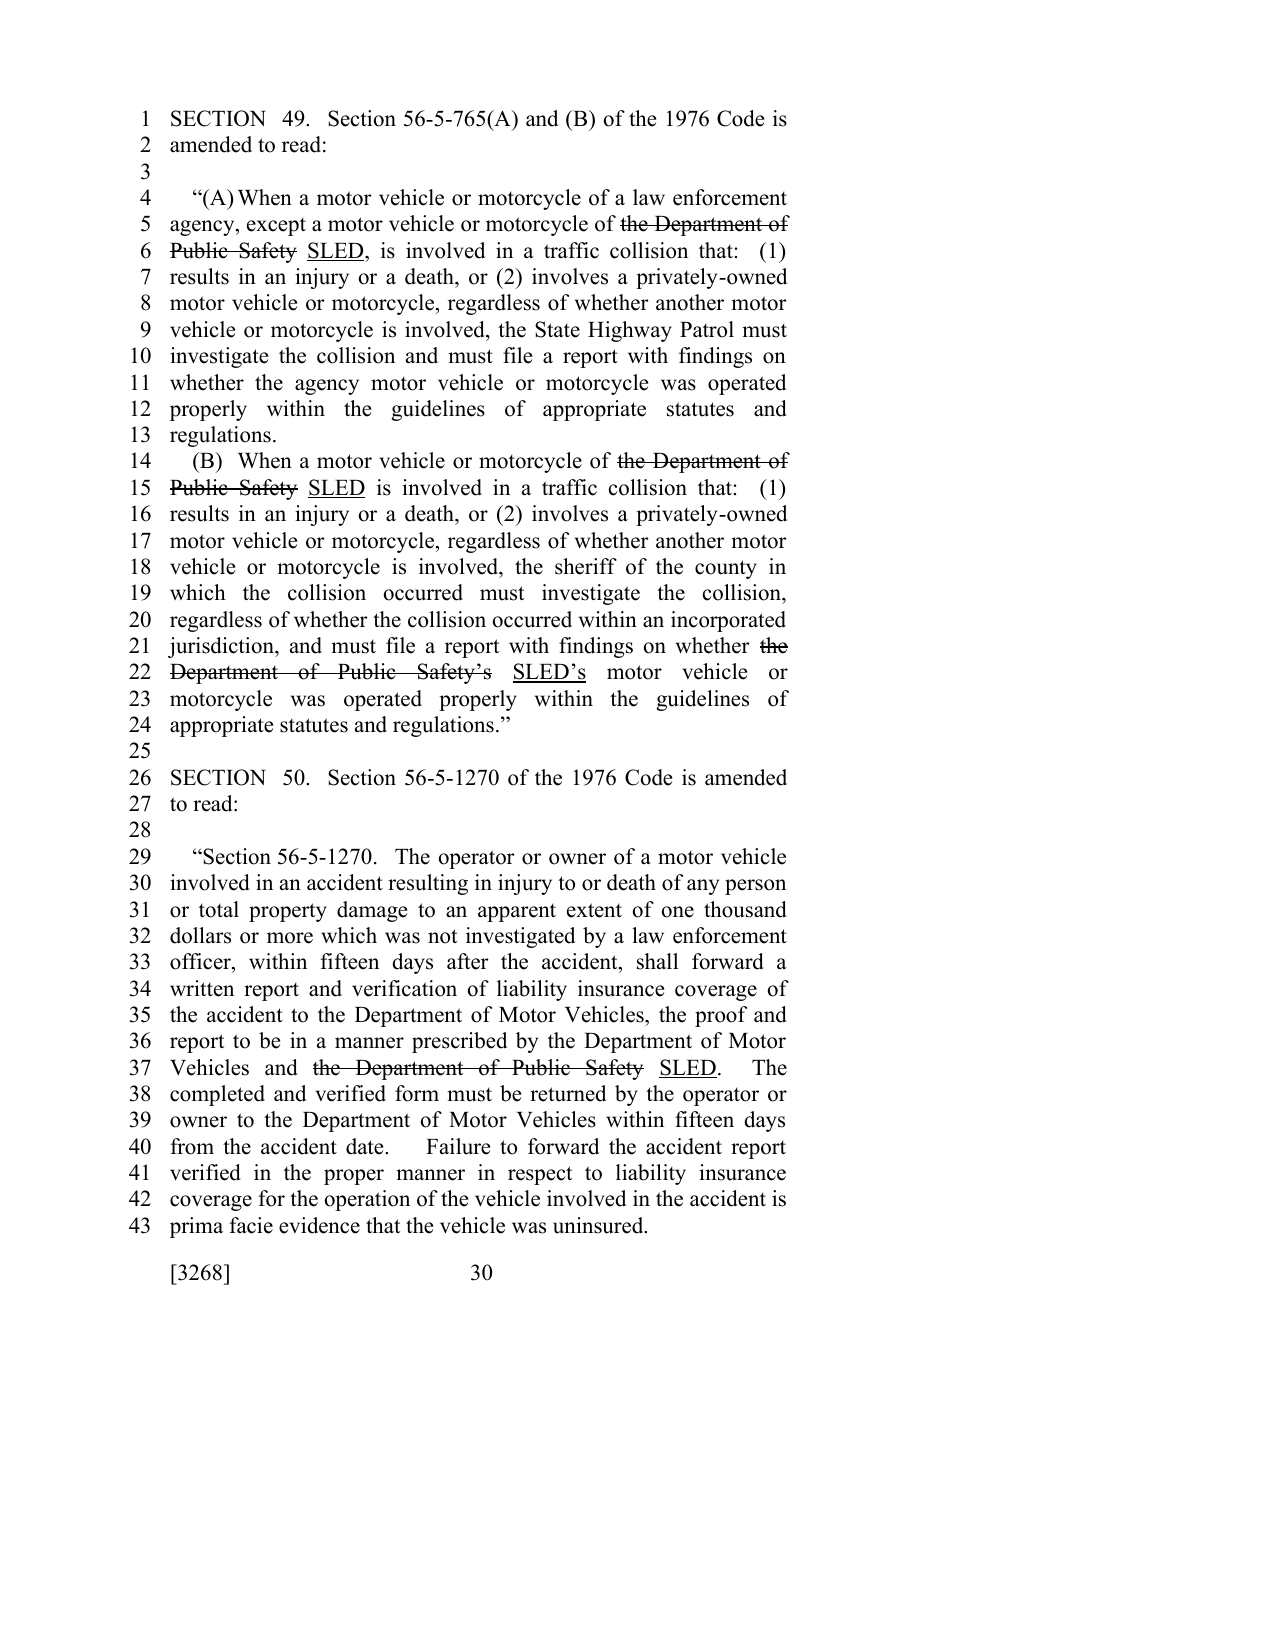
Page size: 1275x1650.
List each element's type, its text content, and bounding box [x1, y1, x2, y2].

text “(A) When a motor vehicle or motorcycle of a law enforcement agency, except a motor vehicle or motorcycle of the Department of Public Safety SLED, is involved in a traffic collision that: (1) results in an injury or a death, or (2) involves a privately-owned motor vehicle or motorcycle, regardless of whether another motor vehicle or motorcycle is involved, the State Highway Patrol must investigate the collision and must file a report with findings on whether the agency motor vehicle or motorcycle was operated properly within the guidelines of appropriate statutes and regulations. [169, 184, 787, 448]
text SECTION 50. Section 56-5-1270 of the 1976 Code is amended to read: [169, 764, 787, 817]
text (B) When a motor vehicle or motorcycle of the Department of Public Safety SLED is involved in a traffic collision that: (1) results in an injury or a death, or (2) involves a privately-owned motor vehicle or motorcycle, regardless of whether another motor vehicle or motorcycle is involved, the sheriff of the county in which the collision occurred must investigate the collision, regardless of whether the collision occurred within an incorporated jurisdiction, and must file a report with findings on whether the Department of Public Safety’s SLED’s motor vehicle or motorcycle was operated properly within the guidelines of appropriate statutes and regulations.” [169, 448, 787, 737]
text “Section 56-5-1270. The operator or owner of a motor vehicle involved in an accident resulting in injury to or death of any person or total property damage to an apparent extent of one thousand dollars or more which was not investigated by a law enforcement officer, within fifteen days after the accident, shall forward a written report and verification of liability insurance coverage of the accident to the Department of Motor Vehicles, the proof and report to be in a manner prescribed by the Department of Motor Vehicles and the Department of Public Safety SLED. The completed and verified form must be returned by the operator or owner to the Department of Motor Vehicles within fifteen days from the accident date. Failure to forward the accident report verified in the proper manner in respect to liability insurance coverage for the operation of the vehicle involved in the accident is prima facie evidence that the vehicle was uninsured. [169, 843, 787, 1238]
text SECTION 49. Section 56-5-765(A) and (B) of the 1976 Code is amended to read: [169, 105, 787, 158]
